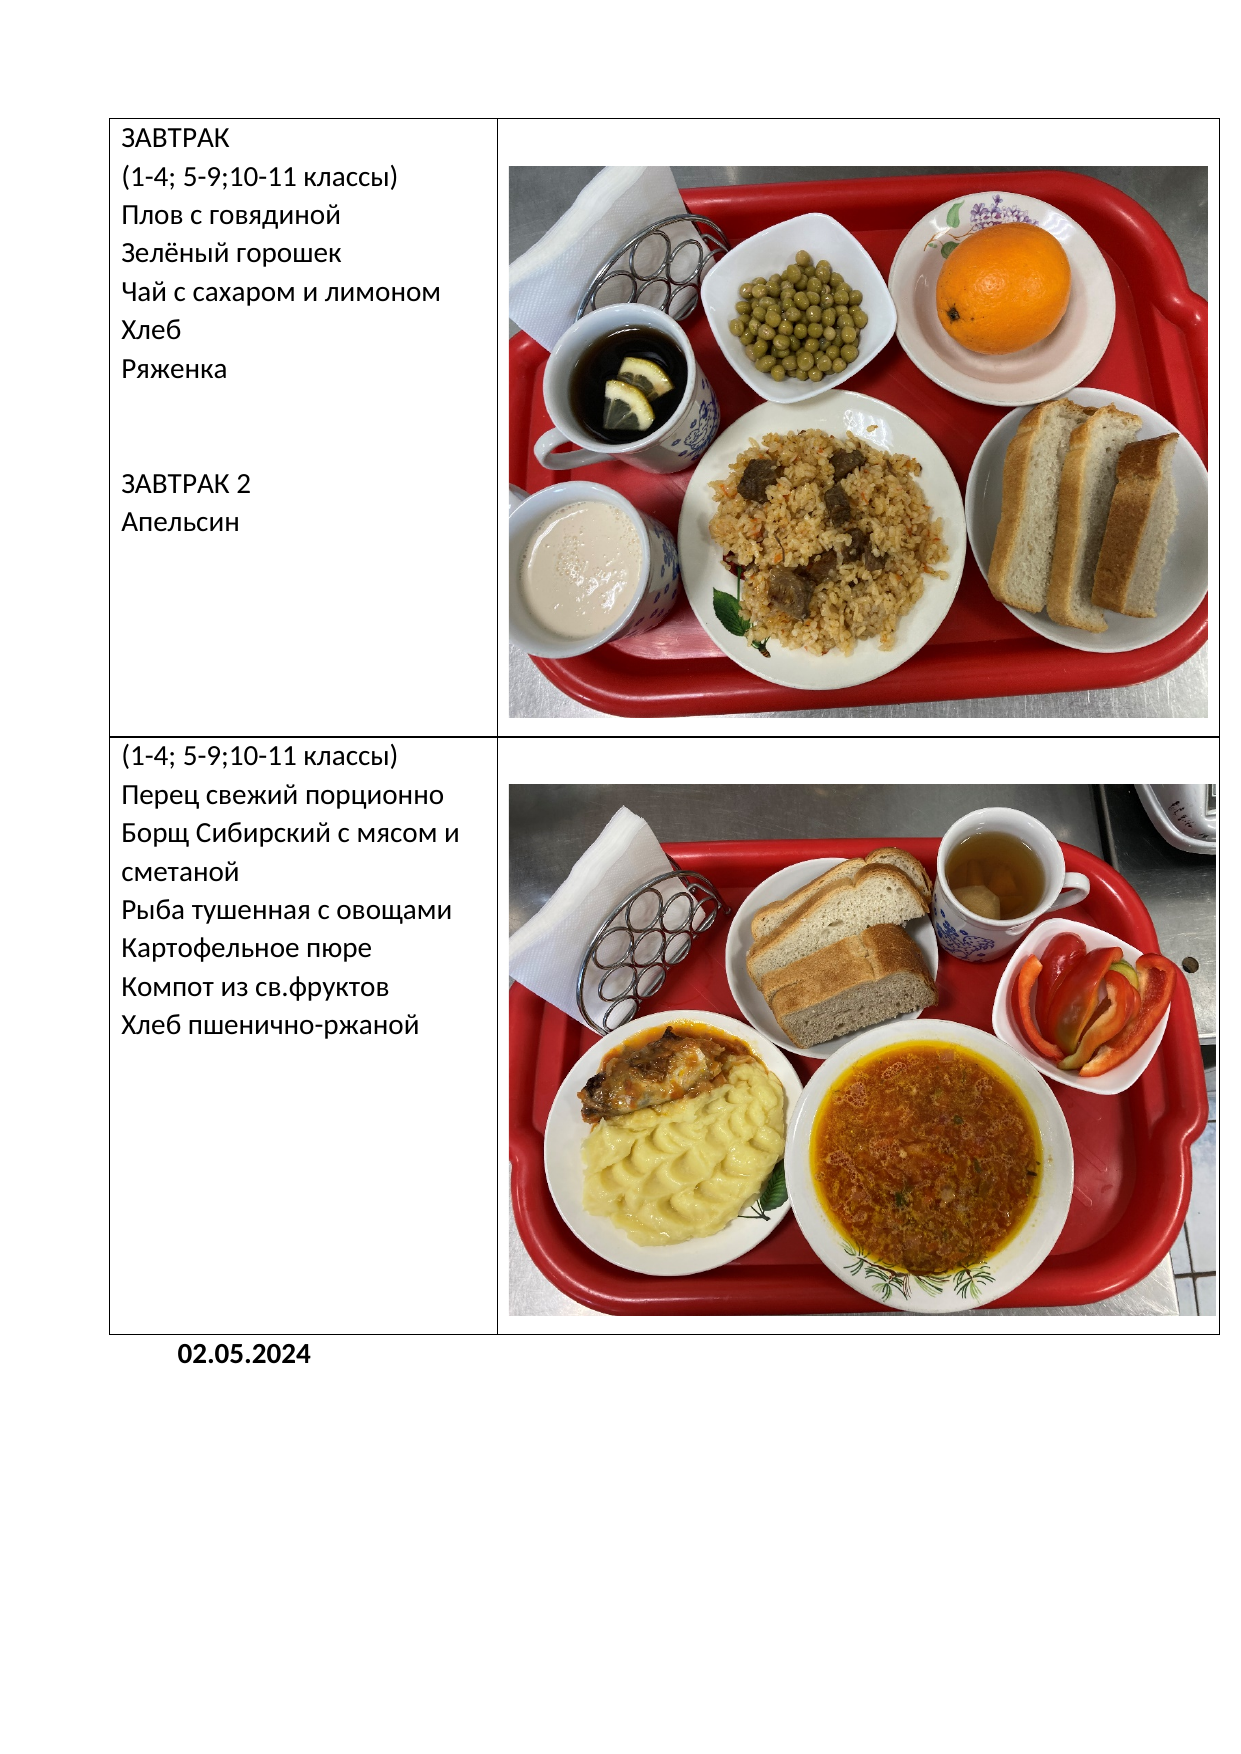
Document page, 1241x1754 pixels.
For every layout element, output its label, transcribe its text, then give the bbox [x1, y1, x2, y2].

table_header ЗАВТРАК (1-4; 5-9;10-11 классы) Плов с говядиной Зелёный горошек Чай с сахаром и лимоном Хлеб Ряженка ЗАВТРАК 2 Апельсин [110, 119, 497, 736]
picture [508, 784, 1216, 1316]
table_cell (1-4; 5-9;10-11 классы) Перец свежий порционно Борщ Сибирский с мясом и сметаной Рыба тушенная с овощами Картофельное пюре Компот из св.фруктов Хлеб пшенично-ржаной [110, 738, 497, 1334]
table_cell [498, 738, 1219, 1334]
text 02.05.2024 [177, 1335, 1152, 1371]
table_header [498, 119, 1219, 736]
picture [508, 166, 1208, 718]
